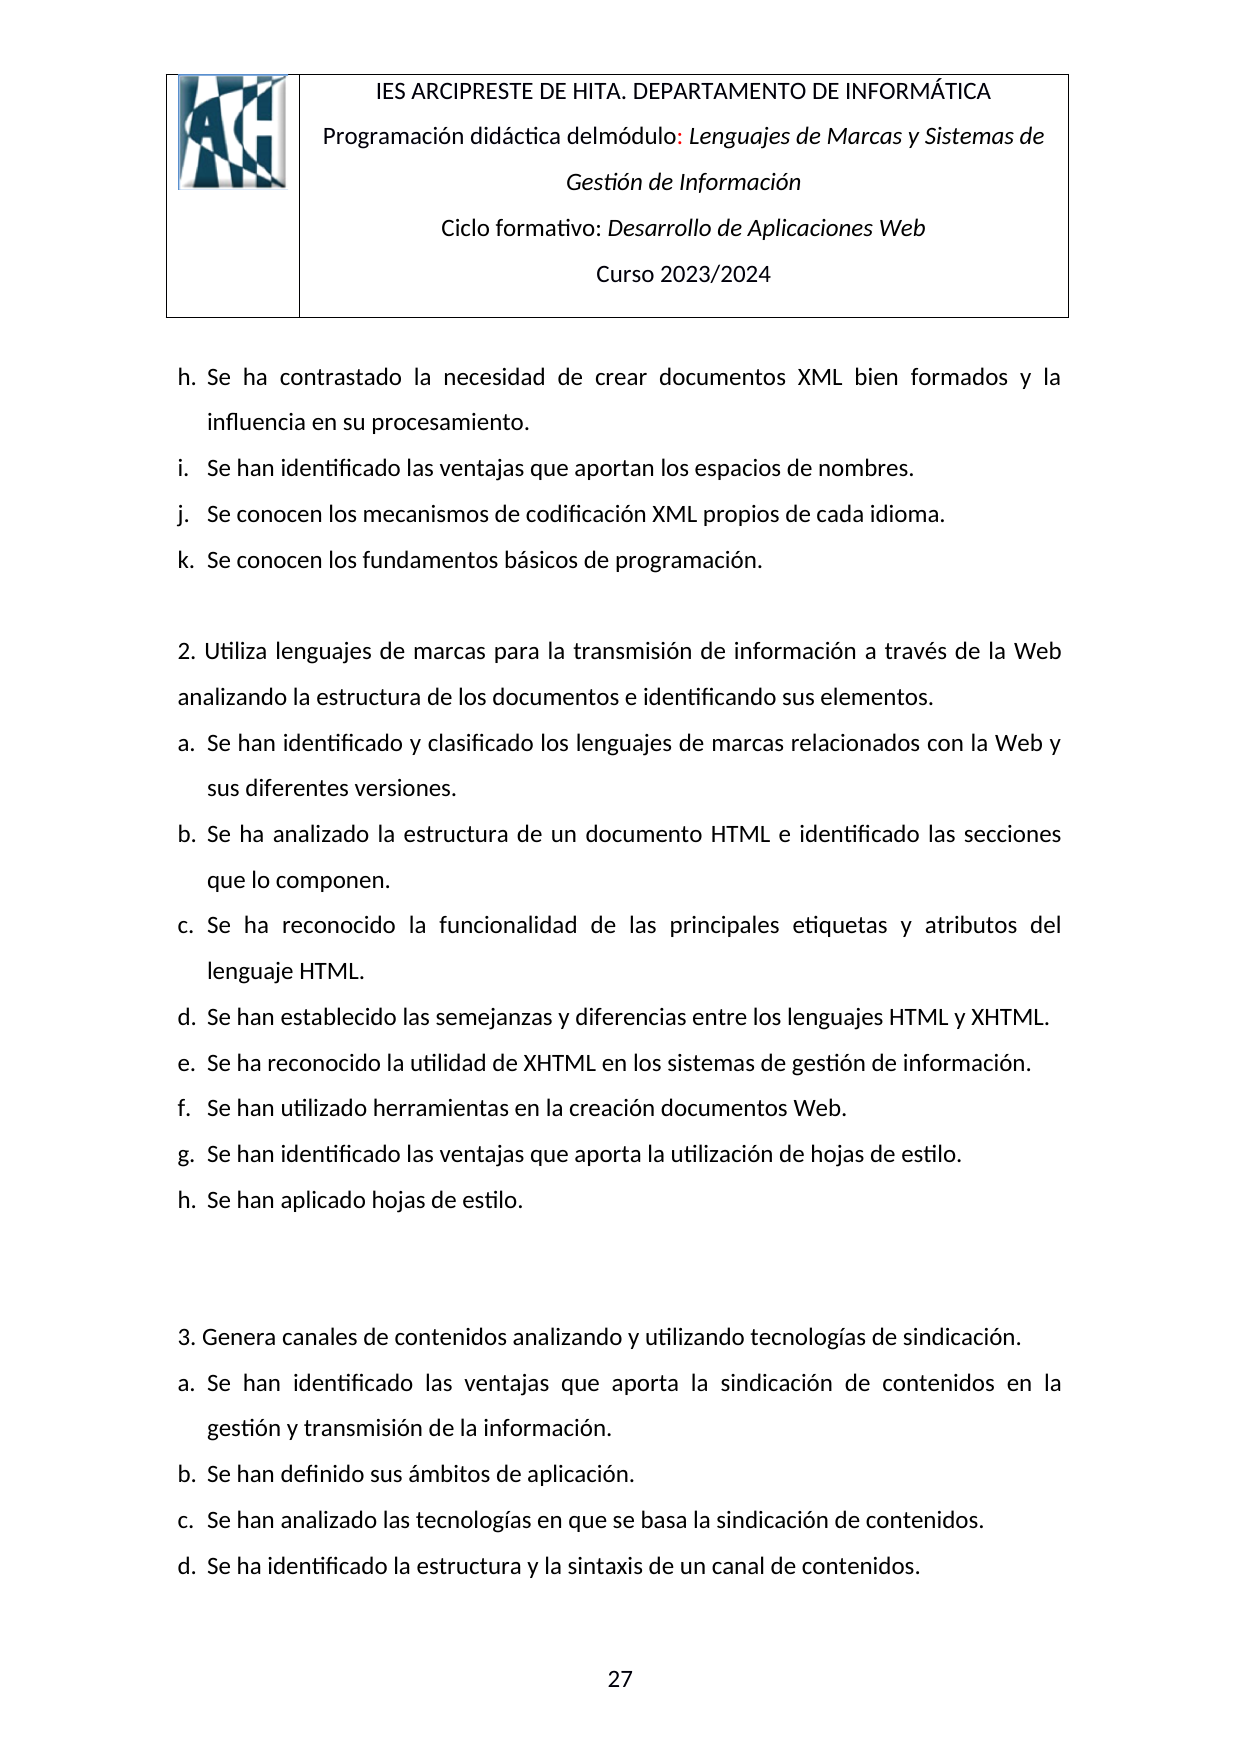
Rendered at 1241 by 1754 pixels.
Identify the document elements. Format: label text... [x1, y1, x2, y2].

list Se han identificado las ventajas que aporta la utilización de hojas de estilo. [177, 1138, 1063, 1169]
text 2. Utiliza lenguajes de marcas para la transmisión de información a través de la Web analizando la estructura de los documentos e identificando sus elementos. [177, 635, 1063, 711]
list Se han utilizado herramientas en la creación documentos Web. [177, 1092, 1063, 1123]
list Se ha reconocido la utilidad de XHTML en los sistemas de gestión de información. [177, 1047, 1063, 1077]
text 3. Genera canales de contenidos analizando y utilizando tecnologías de sindicación. [177, 1321, 1063, 1352]
list Se ha identificado la estructura y la sintaxis de un canal de contenidos. [177, 1550, 1063, 1580]
list Se han analizado las tecnologías en que se basa la sindicación de contenidos. [177, 1504, 1063, 1534]
list Se han definido sus ámbitos de aplicación. [177, 1458, 1063, 1489]
list Se han aplicado hojas de estilo. [177, 1184, 1063, 1214]
list Se han identificado y clasificado los lenguajes de marcas relacionados con la Web y sus diferentes versiones. [177, 727, 1063, 803]
list Se ha contrastado la necesidad de crear documentos XML bien formados y la influencia en su procesamiento. [177, 361, 1063, 437]
list Se han identificado las ventajas que aporta la sindicación de contenidos en la gestión y transmisión de la información. [177, 1367, 1063, 1443]
list Se conocen los fundamentos básicos de programación. [177, 544, 1063, 574]
list Se han establecido las semejanzas y diferencias entre los lenguajes HTML y XHTML. [177, 1001, 1063, 1032]
list Se ha analizado la estructura de un documento HTML e identificado las secciones que lo componen. [177, 818, 1063, 894]
list Se ha reconocido la funcionalidad de las principales etiquetas y atributos del lenguaje HTML. [177, 909, 1063, 986]
list Se han identificado las ventajas que aportan los espacios de nombres. [177, 452, 1063, 483]
list Se conocen los mecanismos de codificación XML propios de cada idioma. [177, 498, 1063, 528]
picture [176, 74, 289, 190]
